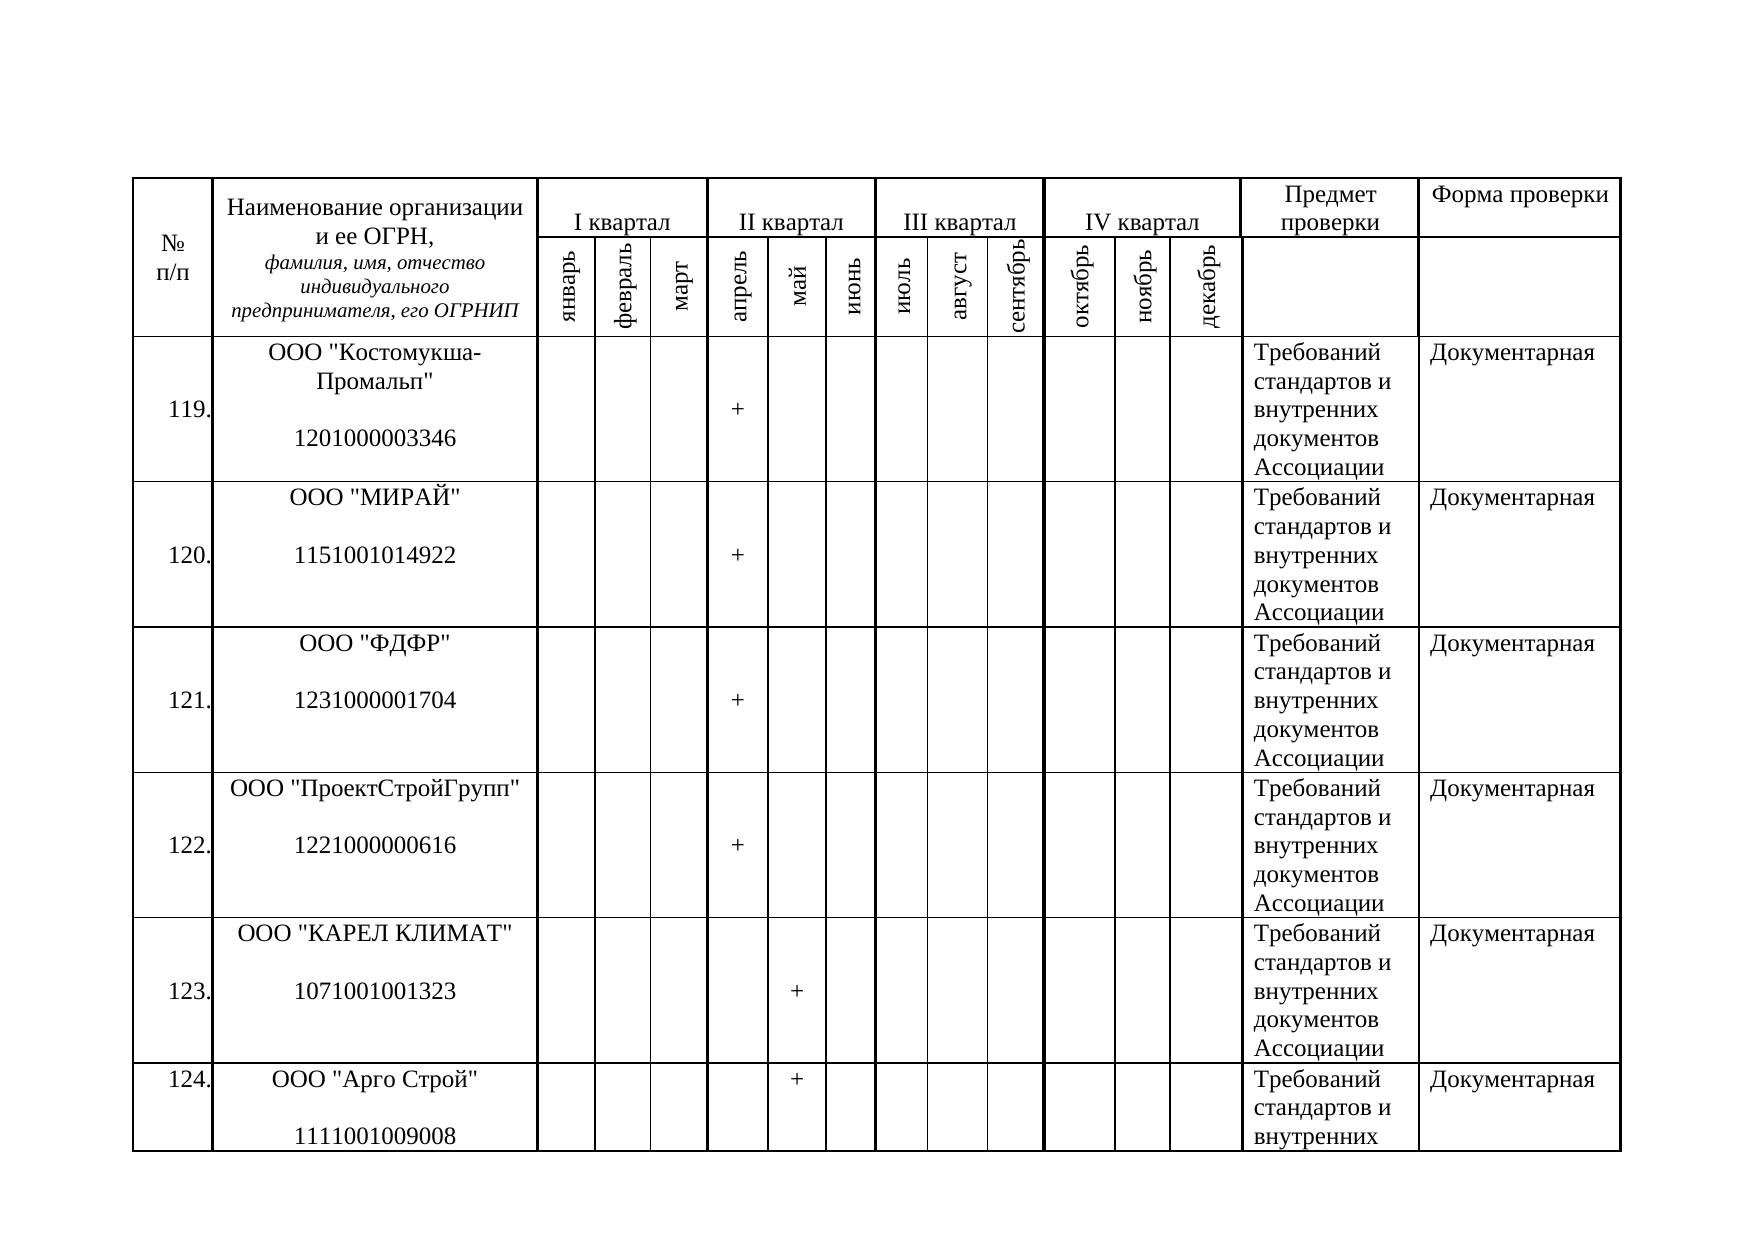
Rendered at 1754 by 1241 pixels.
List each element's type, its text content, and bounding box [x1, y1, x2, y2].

table_cell [877, 773, 927, 917]
table_cell [827, 1064, 874, 1150]
table_cell + [769, 918, 825, 1062]
table_cell [877, 337, 927, 481]
table_cell [928, 337, 987, 481]
table_cell Требований стандартов и внутренних документов Ассоциации [1244, 628, 1418, 771]
table_cell Документарная [1420, 918, 1619, 1062]
table_cell [539, 773, 594, 917]
table_cell + [709, 628, 767, 771]
table_cell [988, 628, 1042, 771]
table_cell Требований стандартов и внутренних документов Ассоциации [1244, 773, 1418, 917]
table_cell + [709, 773, 767, 917]
table_cell + [709, 482, 767, 626]
table_cell [1046, 482, 1114, 626]
table_cell [1171, 482, 1241, 626]
table_cell август [928, 238, 987, 336]
table_cell декабрь [1171, 238, 1241, 336]
table_cell [134, 773, 211, 917]
table_cell [827, 628, 874, 771]
table_cell [1046, 628, 1114, 771]
table_cell [539, 918, 594, 1062]
table_cell [539, 482, 594, 626]
table_cell [709, 918, 767, 1062]
table_cell [988, 773, 1042, 917]
table_cell сентябрь [988, 238, 1042, 336]
table_cell ООО "КАРЕЛ КЛИМАТ" 1071001001323 [214, 918, 536, 1062]
table_cell ООО "Арго Строй" 1111001009008 [214, 1064, 536, 1150]
table_cell ООО "МИРАЙ" 1151001014922 [214, 482, 536, 626]
table_cell [596, 628, 650, 771]
table_cell [827, 918, 874, 1062]
table_cell июль [877, 238, 927, 336]
table_cell [928, 482, 987, 626]
table_cell Документарная [1420, 482, 1619, 626]
table_cell [988, 482, 1042, 626]
table_cell октябрь [1046, 238, 1114, 336]
table_cell [539, 337, 594, 481]
table_header Наименование организации и ее ОГРН, фамилия, имя, отчество индивидуального предпринимателя, его ОГРНИП [214, 179, 536, 336]
table_cell [1046, 337, 1114, 481]
table_cell май [769, 238, 825, 336]
table_cell [651, 337, 706, 481]
table_cell [1046, 1064, 1114, 1150]
table_header I квартал [539, 179, 706, 236]
table_cell [134, 1064, 211, 1150]
table_cell [827, 482, 874, 626]
table_cell [596, 482, 650, 626]
table_cell [596, 918, 650, 1062]
table_cell ООО "ФДФР" 1231000001704 [214, 628, 536, 771]
table_cell [928, 773, 987, 917]
table_cell [134, 482, 211, 626]
table_cell июнь [827, 238, 874, 336]
table_cell ООО "ПроектСтройГрупп" 1221000000616 [214, 773, 536, 917]
table_cell [877, 918, 927, 1062]
table_cell [1116, 918, 1169, 1062]
table_cell [651, 1064, 706, 1150]
table_cell Документарная [1420, 1064, 1619, 1150]
table_header III квартал [877, 179, 1042, 236]
table_cell [928, 918, 987, 1062]
table_cell [1116, 628, 1169, 771]
table_cell Требований стандартов и внутренних документов Ассоциации [1244, 482, 1418, 626]
table_cell [134, 337, 211, 481]
table_cell [596, 1064, 650, 1150]
table_cell Требований стандартов и внутренних документов Ассоциации [1244, 337, 1418, 481]
table_cell [769, 628, 825, 771]
table_cell [539, 1064, 594, 1150]
table_cell март [651, 238, 706, 336]
table_cell [1420, 238, 1619, 336]
table_cell [539, 628, 594, 771]
table_cell + [709, 337, 767, 481]
table_cell [988, 337, 1042, 481]
table_cell [1171, 1064, 1241, 1150]
table_cell [769, 337, 825, 481]
table_cell [1046, 918, 1114, 1062]
table_cell [1171, 918, 1241, 1062]
table_cell [709, 1064, 767, 1150]
table_cell [769, 482, 825, 626]
table_cell [1116, 773, 1169, 917]
table_cell [1244, 238, 1417, 336]
table_cell [596, 337, 650, 481]
table_cell [877, 628, 927, 771]
table_cell [827, 337, 874, 481]
table_cell [1116, 337, 1169, 481]
table_cell [769, 773, 825, 917]
table_header № п/п [134, 179, 211, 336]
table_header Предмет проверки [1242, 179, 1417, 236]
table_cell [134, 628, 211, 771]
table_cell [596, 773, 650, 917]
table_cell [988, 1064, 1042, 1150]
table_cell [827, 773, 874, 917]
table_cell [1116, 1064, 1169, 1150]
table_cell ноябрь [1116, 238, 1169, 336]
table_cell [1171, 773, 1241, 917]
table_header IV квартал [1046, 179, 1239, 236]
table_cell Документарная [1420, 773, 1619, 917]
table_cell [1171, 628, 1241, 771]
table_cell [928, 1064, 987, 1150]
table_cell ООО "Костомукша-Промальп" 1201000003346 [214, 337, 536, 481]
table_cell [651, 773, 706, 917]
table_cell [877, 482, 927, 626]
table_cell Требований стандартов и внутренних документов Ассоциации [1244, 918, 1418, 1062]
table_cell [1046, 773, 1114, 917]
table_cell [877, 1064, 927, 1150]
table_cell Требований стандартов и внутренних документов Ассоциации [1244, 1064, 1418, 1150]
table_cell [651, 628, 706, 771]
table_cell [651, 482, 706, 626]
table_cell [1116, 482, 1169, 626]
table_cell [928, 628, 987, 771]
table_header II квартал [709, 179, 874, 236]
table_cell апрель [709, 238, 767, 336]
table_cell [1171, 337, 1241, 481]
table_cell Документарная [1420, 628, 1619, 771]
table_header Форма проверки [1420, 179, 1619, 236]
table_cell + [769, 1064, 825, 1150]
table_cell [134, 918, 211, 1062]
table_cell февраль [596, 238, 650, 336]
table_cell [988, 918, 1042, 1062]
table_cell январь [539, 238, 594, 336]
table_cell [651, 918, 706, 1062]
table_cell Документарная [1420, 337, 1619, 481]
